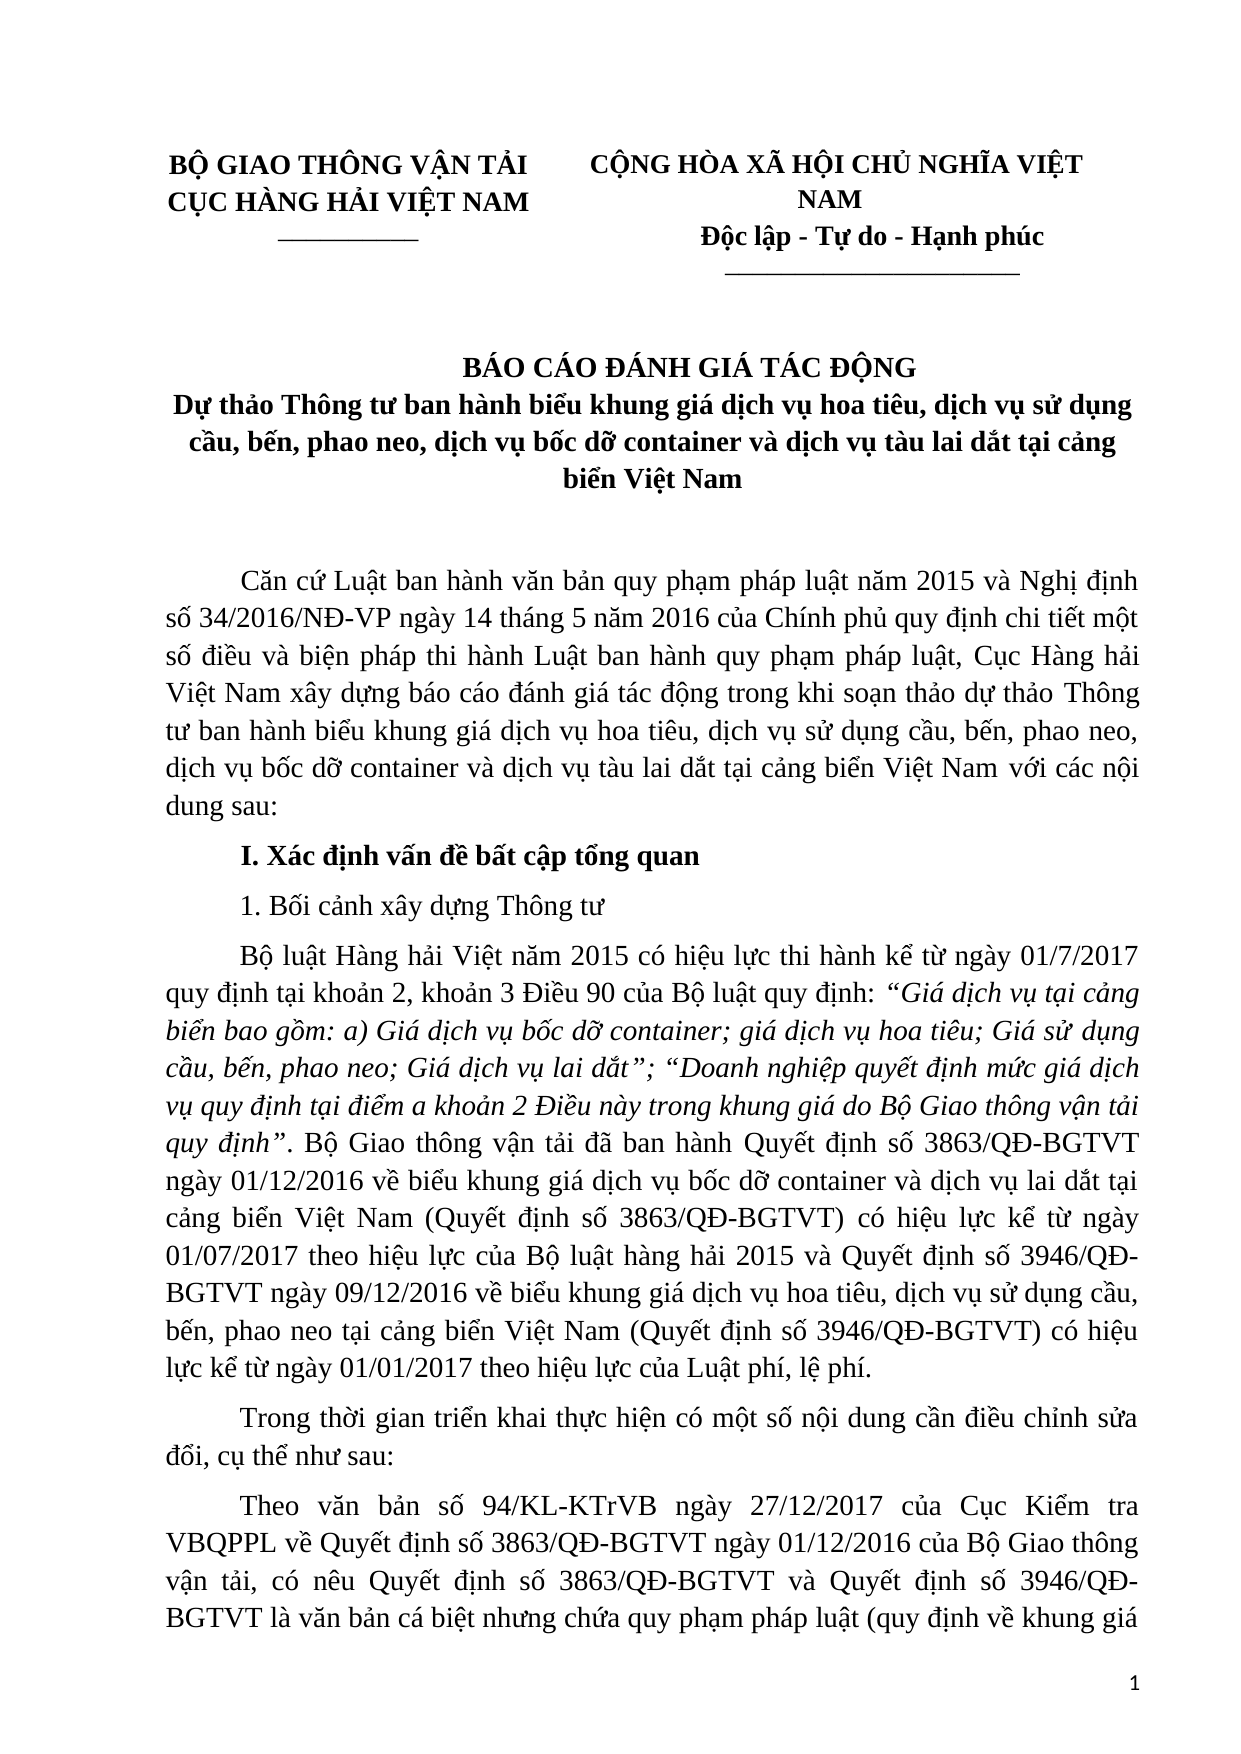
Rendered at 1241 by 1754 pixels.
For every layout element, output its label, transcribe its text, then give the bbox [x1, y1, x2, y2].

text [165, 1485, 1140, 1635]
text BÁO CÁO ĐÁNH GIÁ TÁC ĐỘNG Dự thảo Thông tư ban hành biểu khung giá dịch vụ hoa tiêu, dịch vụ sử dụng cầu, bến, phao neo, dịch vụ bốc dỡ container và dịch vụ tàu lai dắt tại cảng biển Việt Nam [165, 350, 1140, 494]
text Bộ luật Hàng hải Việt năm 2015 có hiệu lực thi hành kể từ ngày 01/7/2017 quy định tại khoản 2, khoản 3 Điều 90 của Bộ luật quy định: “Giá dịch vụ tại cảng biển bao gồm: a) Giá dịch vụ bốc dỡ container; giá dịch vụ hoa tiêu; Giá sử dụng cầu, bến, phao neo; Giá dịch vụ lai dắt”; “Doanh nghiệp quyết định mức giá dịch vụ quy định tại điểm a khoản 2 Điều này trong khung giá do Bộ Giao thông vận tải quy định”. Bộ Giao thông vận tải đã ban hành Quyết định số 3863/QĐ-BGTVT ngày 01/12/2016 về biểu khung giá dịch vụ bốc dỡ container và dịch vụ lai dắt tại cảng biển Việt Nam (Quyết định số 3863/QĐ-BGTVT) có hiệu lực kể từ ngày 01/07/2017 theo hiệu lực của Bộ luật hàng hải 2015 và Quyết định số 3946/QĐ-BGTVT ngày 09/12/2016 về biểu khung giá dịch vụ hoa tiêu, dịch vụ sử dụng cầu, bến, phao neo tại cảng biển Việt Nam (Quyết định số 3946/QĐ-BGTVT) có hiệu lực kể từ ngày 01/01/2017 theo hiệu lực của Luật phí, lệ phí. [165, 935, 1140, 1385]
text I. Xác định vấn đề bất cập tổng quan [165, 835, 1140, 873]
text 1. Bối cảnh xây dựng Thông tư [165, 885, 1140, 923]
table_header BỘ GIAO THÔNG VẬN TẢI CỤC HÀNG HẢI VIỆT NAM –––––––––– [154, 148, 542, 350]
table_header CỘNG HÒA XÃ HỘI CHỦ NGHĨA VIỆT NAM Độc lập - Tự do - Hạnh phúc ––––––––––––––––––––– [542, 148, 1128, 350]
text Trong thời gian triển khai thực hiện có một số nội dung cần điều chỉnh sửa đổi, cụ thể như sau: [165, 1398, 1140, 1473]
text Căn cứ Luật ban hành văn bản quy phạm pháp luật năm 2015 và Nghị định số 34/2016/NĐ-VP ngày 14 tháng 5 năm 2016 của Chính phủ quy định chi tiết một số điều và biện pháp thi hành Luật ban hành quy phạm pháp luật, Cục Hàng hải Việt Nam xây dựng báo cáo đánh giá tác động trong khi soạn thảo dự thảo Thông tư ban hành biểu khung giá dịch vụ hoa tiêu, dịch vụ sử dụng cầu, bến, phao neo, dịch vụ bốc dỡ container và dịch vụ tàu lai dắt tại cảng biển Việt Nam với các nội dung sau: [165, 560, 1140, 823]
